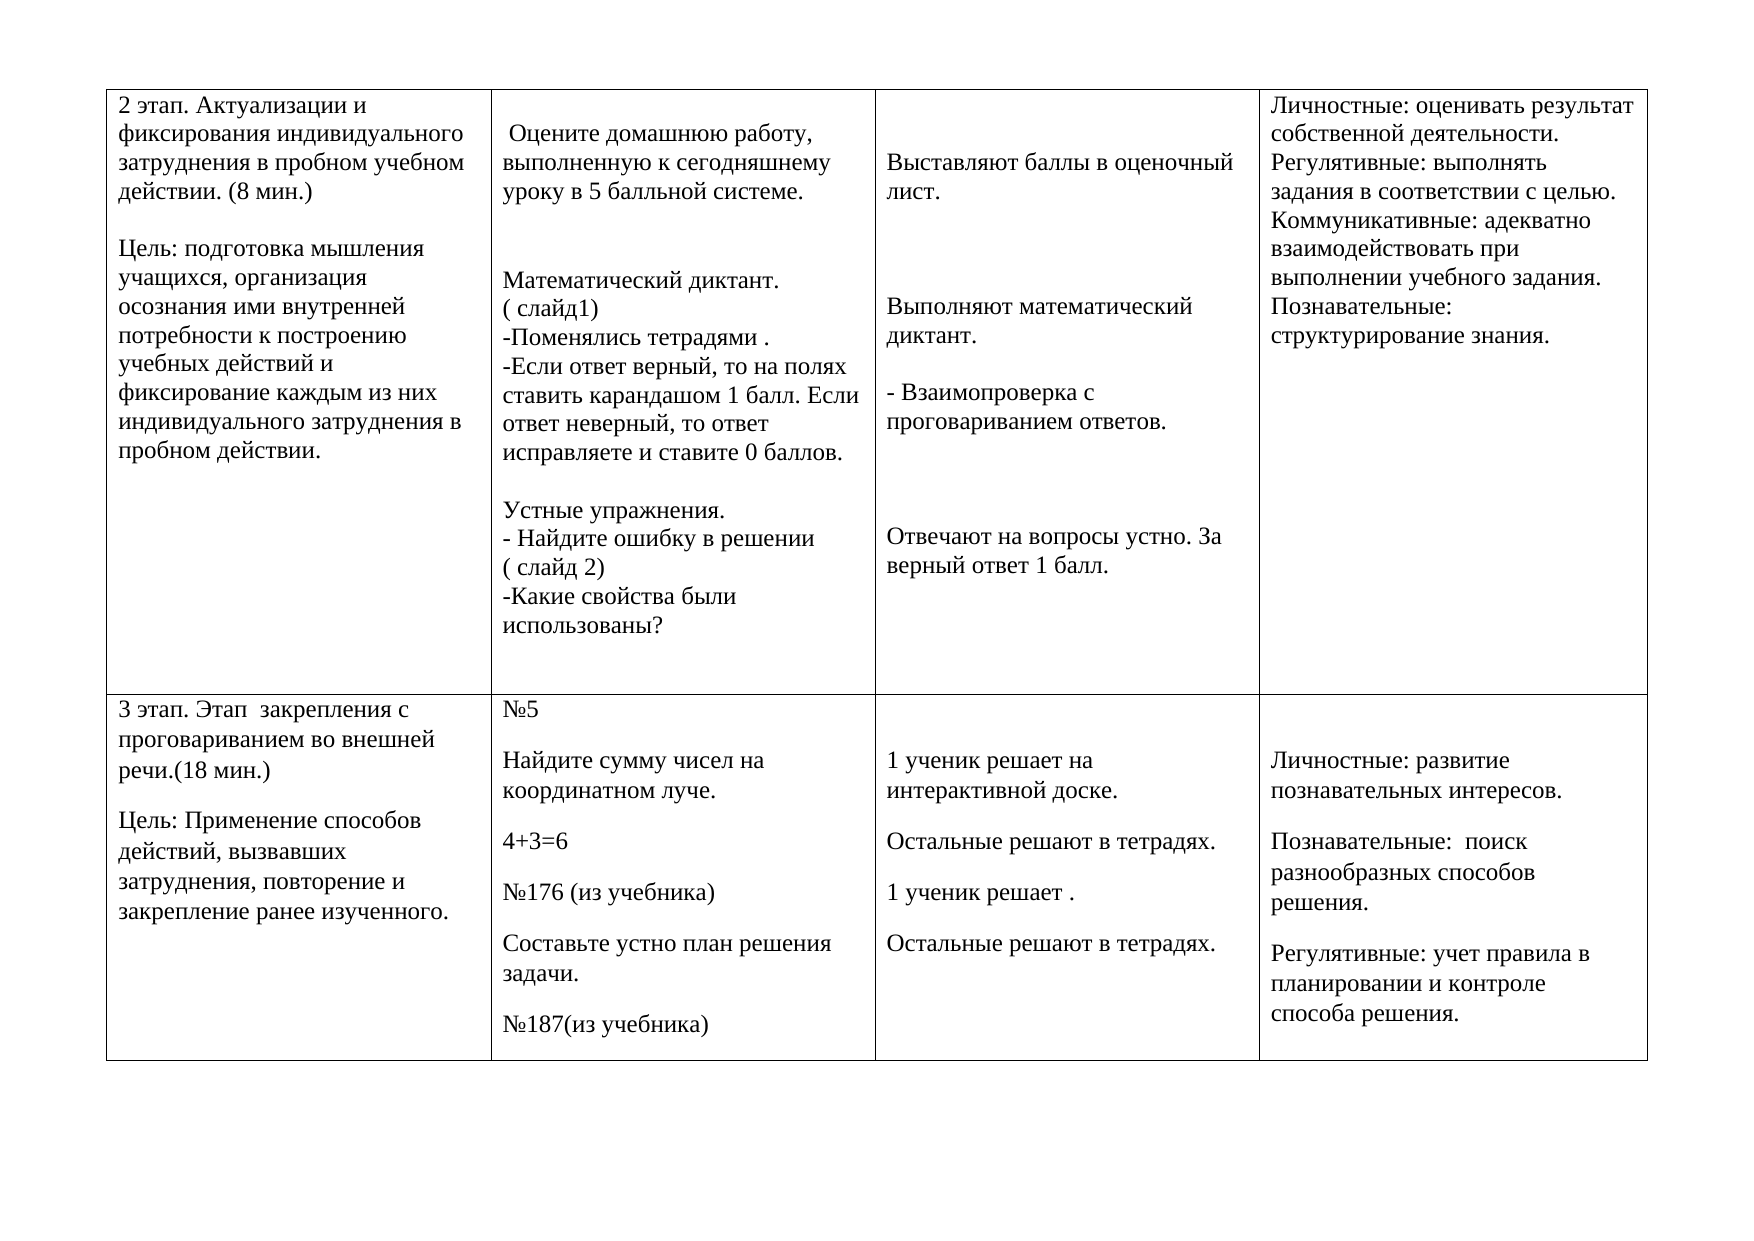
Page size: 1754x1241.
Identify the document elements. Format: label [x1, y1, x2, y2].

table_cell [1260, 695, 1647, 1060]
table_cell [107, 695, 491, 1060]
table_cell [492, 90, 875, 693]
table_cell [876, 695, 1259, 1060]
table_cell [107, 90, 491, 693]
table_cell [1260, 90, 1647, 693]
table_cell [492, 695, 875, 1060]
table_cell [876, 90, 1259, 693]
